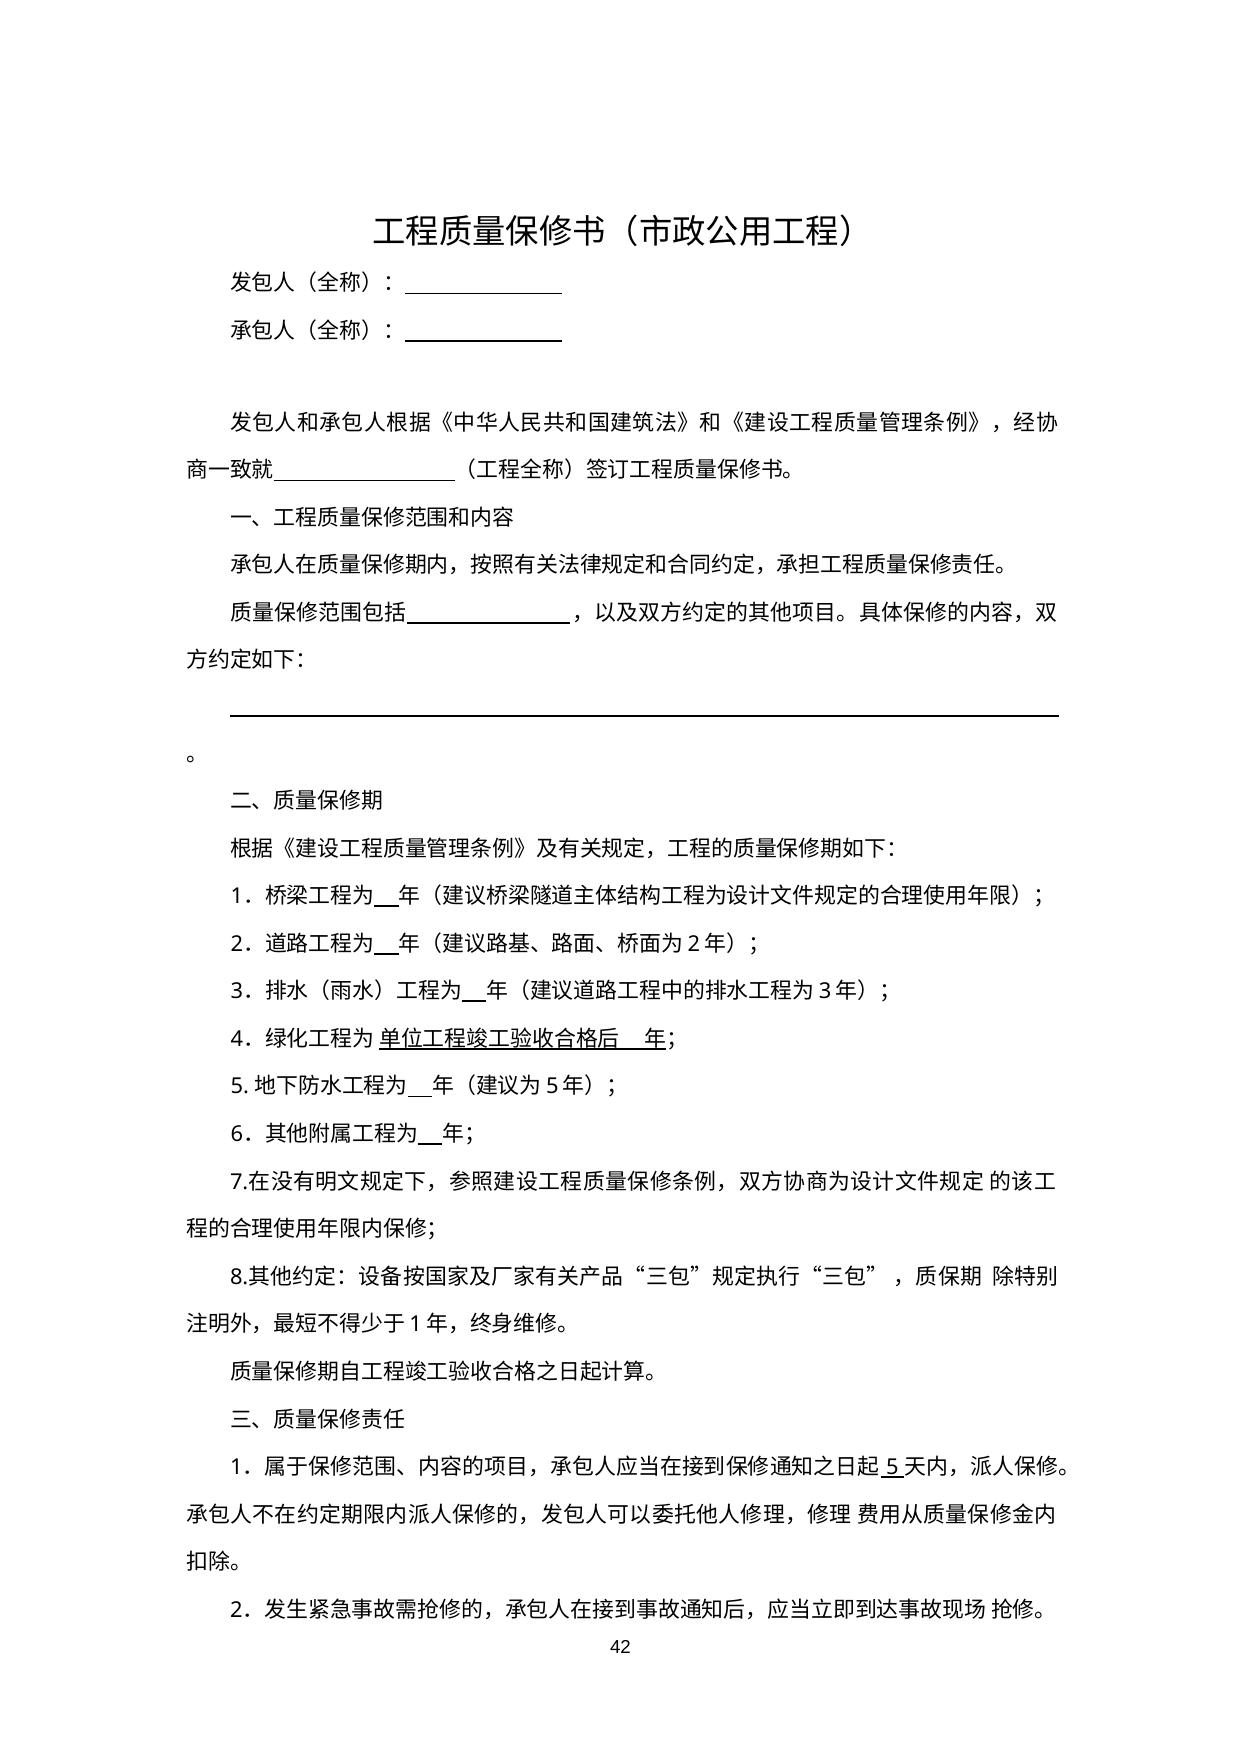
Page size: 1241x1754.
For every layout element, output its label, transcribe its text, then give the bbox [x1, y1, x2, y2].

text 承包人（全称）： [186, 313, 1058, 344]
text 1．属于保修范围、内容的项目，承包人应当在接到保修通知之日起 5 天内，派人保修。承包人不在约定期限内派人保修的，发包人可以委托他人修理，修理 费用从质量保修金内扣除。 [186, 1449, 1058, 1576]
text 二、质量保修期 [186, 783, 1058, 815]
text 质量保修范围包括 ，以及双方约定的其他项目。具体保修的内容，双方约定如下： [186, 595, 1058, 674]
text 。 [186, 690, 1058, 767]
text 质量保修期自工程竣工验收合格之日起计算。 [186, 1354, 1058, 1386]
text 发包人（全称）： [186, 265, 1058, 297]
text 4．绿化工程为 单位工程竣工验收合格后 年； [186, 1021, 1058, 1053]
text 根据《建设工程质量管理条例》及有关规定，工程的质量保修期如下： [186, 831, 1058, 862]
text 5. 地下防水工程为 年（建议为5年）； [186, 1068, 1058, 1100]
text 6．其他附属工程为 年； [186, 1116, 1058, 1148]
text 发包人和承包人根据《中华人民共和国建筑法》和《建设工程质量管理条例》，经协商一致就 （工程全称）签订工程质量保修书。 [186, 405, 1058, 484]
text 2．道路工程为 年（建议路基、路面、桥面为2年）； [186, 926, 1058, 957]
text 8.其他约定：设备按国家及厂家有关产品“三包”规定执行“三包” ，质保期 除特别注明外，最短不得少于1年，终身维修。 [186, 1259, 1058, 1338]
text 一、工程质量保修范围和内容 [186, 500, 1058, 532]
text 工程质量保修书（市政公用工程） [186, 207, 1058, 253]
text 1．桥梁工程为 年（建议桥梁隧道主体结构工程为设计文件规定的合理使用年限）； [186, 878, 1058, 910]
text 承包人在质量保修期内，按照有关法律规定和合同约定，承担工程质量保修责任。 [186, 547, 1058, 579]
text 3．排水（雨水）工程为 年（建议道路工程中的排水工程为3年）； [186, 973, 1058, 1005]
text 2．发生紧急事故需抢修的，承包人在接到事故通知后，应当立即到达事故现场 抢修。 [186, 1592, 1058, 1623]
text 三、质量保修责任 [186, 1402, 1058, 1433]
text 7.在没有明文规定下，参照建设工程质量保修条例，双方协商为设计文件规定 的该工程的合理使用年限内保修； [186, 1164, 1058, 1243]
